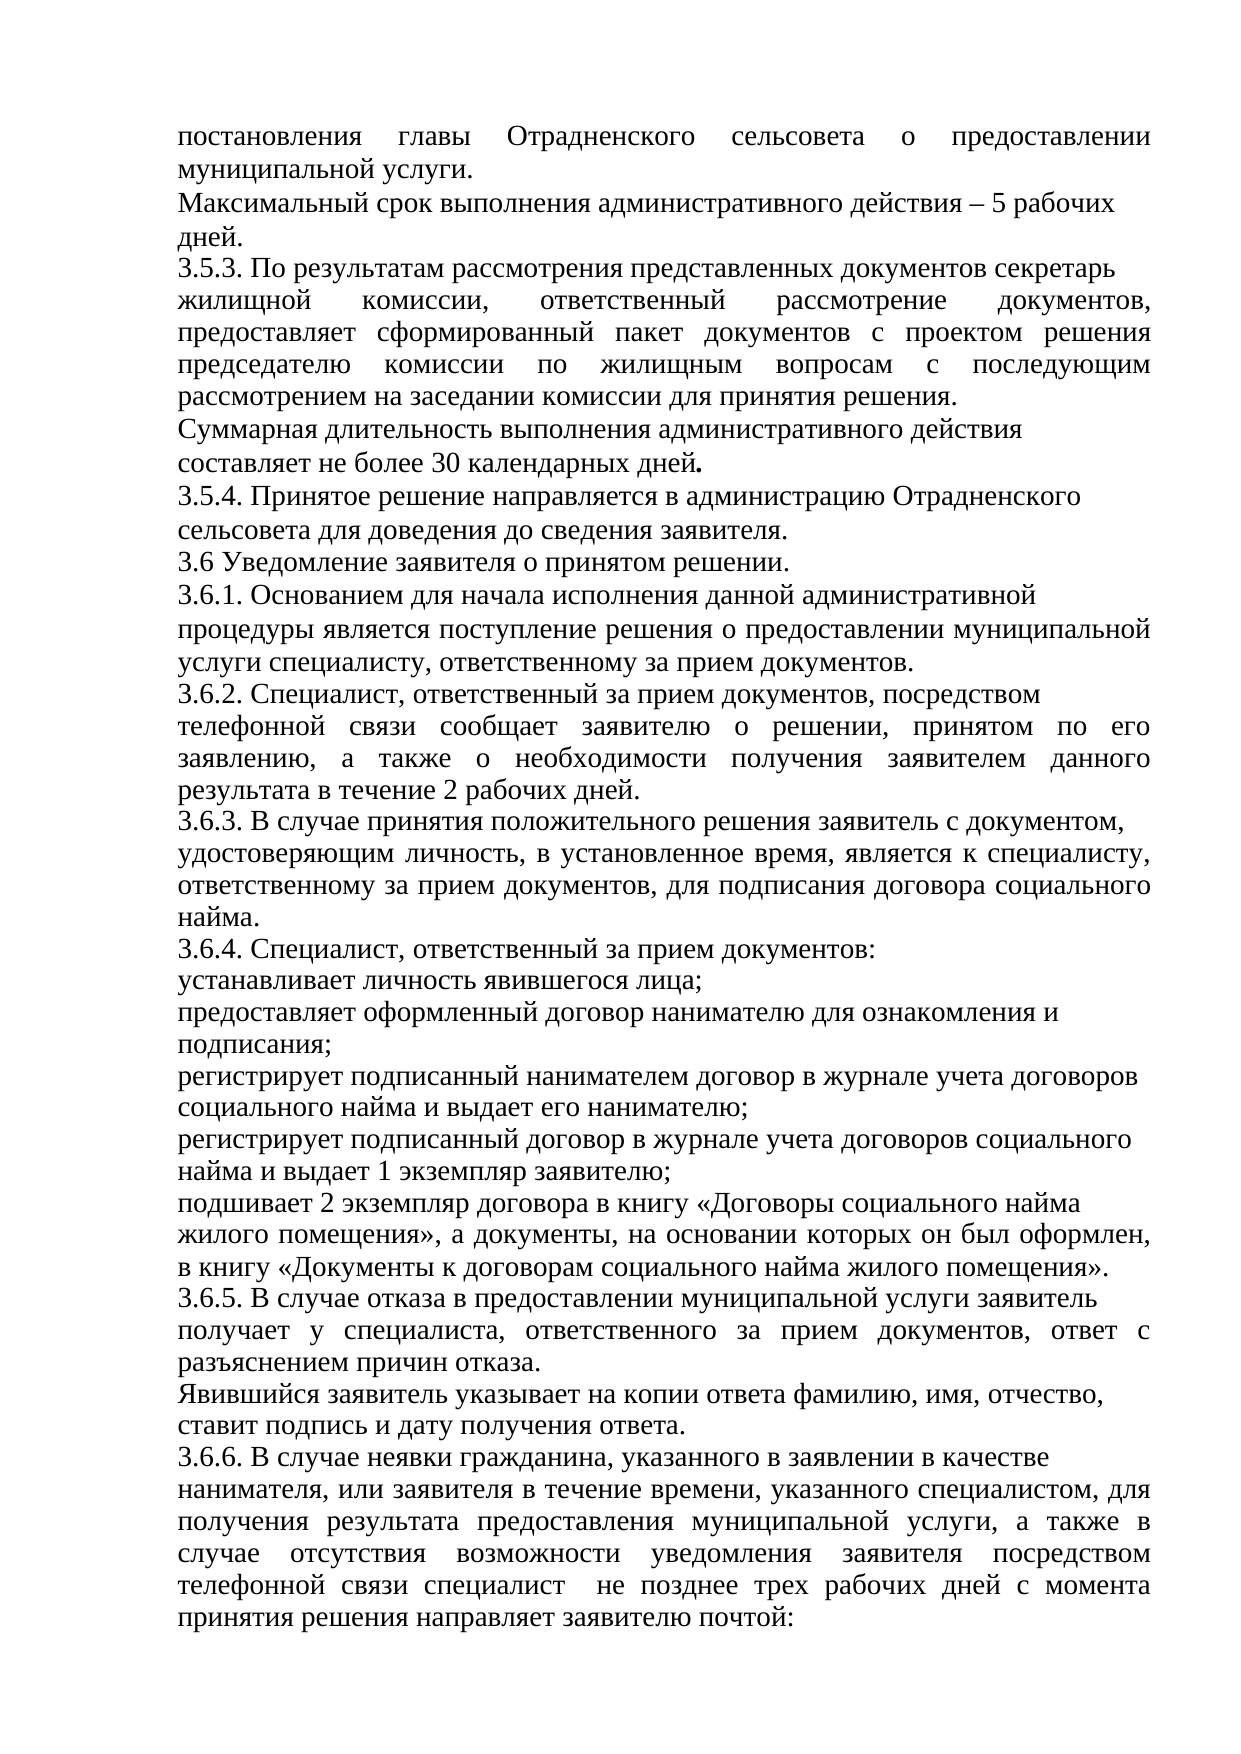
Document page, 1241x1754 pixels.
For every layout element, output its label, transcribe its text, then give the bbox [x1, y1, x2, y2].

text процедуры является поступление решения о предоставлении муниципальной услуги специалисту, ответственному за прием документов. [177, 611, 1152, 678]
text составляет не более 30 календарных дней. [177, 445, 1152, 478]
text 3.6.5. В случае отказа в предоставлении муниципальной услуги заявитель [177, 1282, 1152, 1314]
text подписания; [177, 1028, 1152, 1060]
text ставит подпись и дату получения ответа. [177, 1409, 1152, 1441]
text социального найма и выдает его нанимателю; [177, 1091, 1152, 1123]
text 3.6.3. В случае принятия положительного решения заявитель с документом, [177, 805, 1152, 837]
text найма и выдает 1 экземпляр заявителю; [177, 1155, 1152, 1187]
text Явившийся заявитель указывает на копии ответа фамилию, имя, отчество, [177, 1378, 1152, 1409]
text 3.6.6. В случае неявки гражданина, указанного в заявлении в качестве [177, 1441, 1152, 1473]
text регистрирует подписанный нанимателем договор в журнале учета договоров [177, 1060, 1152, 1091]
text постановления главы Отрадненского сельсовета о предоставлении муниципальной услуги. [177, 118, 1152, 185]
text 3.6.1. Основанием для начала исполнения данной административной [177, 577, 1152, 611]
text Суммарная длительность выполнения административного действия [177, 411, 1152, 445]
text устанавливает личность явившегося лица; [177, 964, 1152, 996]
text 3.6 Уведомление заявителя о принятом решении. [177, 546, 1152, 577]
text телефонной связи сообщает заявителю о решении, принятом по его заявлению, а также о необходимости получения заявителем данного результата в течение 2 рабочих дней. [177, 710, 1152, 805]
text регистрирует подписанный договор в журнале учета договоров социального [177, 1123, 1152, 1155]
text нанимателя, или заявителя в течение времени, указанного специалистом, для получения результата предоставления муниципальной услуги, а также в случае отсутствия возможности уведомления заявителя посредством телефонной связи специалист не позднее трех рабочих дней с момента принятия решения направляет заявителю почтой: [177, 1473, 1152, 1632]
text 3.6.4. Специалист, ответственный за прием документов: [177, 933, 1152, 964]
text предоставляет оформленный договор нанимателю для ознакомления и [177, 996, 1152, 1028]
text удостоверяющим личность, в установленное время, является к специалисту, ответственному за прием документов, для подписания договора социального найма. [177, 837, 1152, 933]
text 3.5.4. Принятое решение направляется в администрацию Отрадненского [177, 478, 1152, 512]
text подшивает 2 экземпляр договора в книгу «Договоры социального найма [177, 1187, 1152, 1218]
text 3.5.3. По результатам рассмотрения представленных документов секретарь [177, 252, 1152, 284]
text жилищной комиссии, ответственный рассмотрение документов, предоставляет сформированный пакет документов с проектом решения председателю комиссии по жилищным вопросам с последующим рассмотрением на заседании комиссии для принятия решения. [177, 284, 1152, 411]
text сельсовета для доведения до сведения заявителя. [177, 512, 1152, 546]
text Максимальный срок выполнения административного действия – 5 рабочих [177, 185, 1152, 219]
text получает у специалиста, ответственного за прием документов, ответ с разъяснением причин отказа. [177, 1314, 1152, 1378]
text дней. [177, 219, 1152, 252]
text 3.6.2. Специалист, ответственный за прием документов, посредством [177, 678, 1152, 710]
text жилого помещения», а документы, на основании которых он был оформлен, в книгу «Документы к договорам социального найма жилого помещения». [177, 1218, 1152, 1282]
